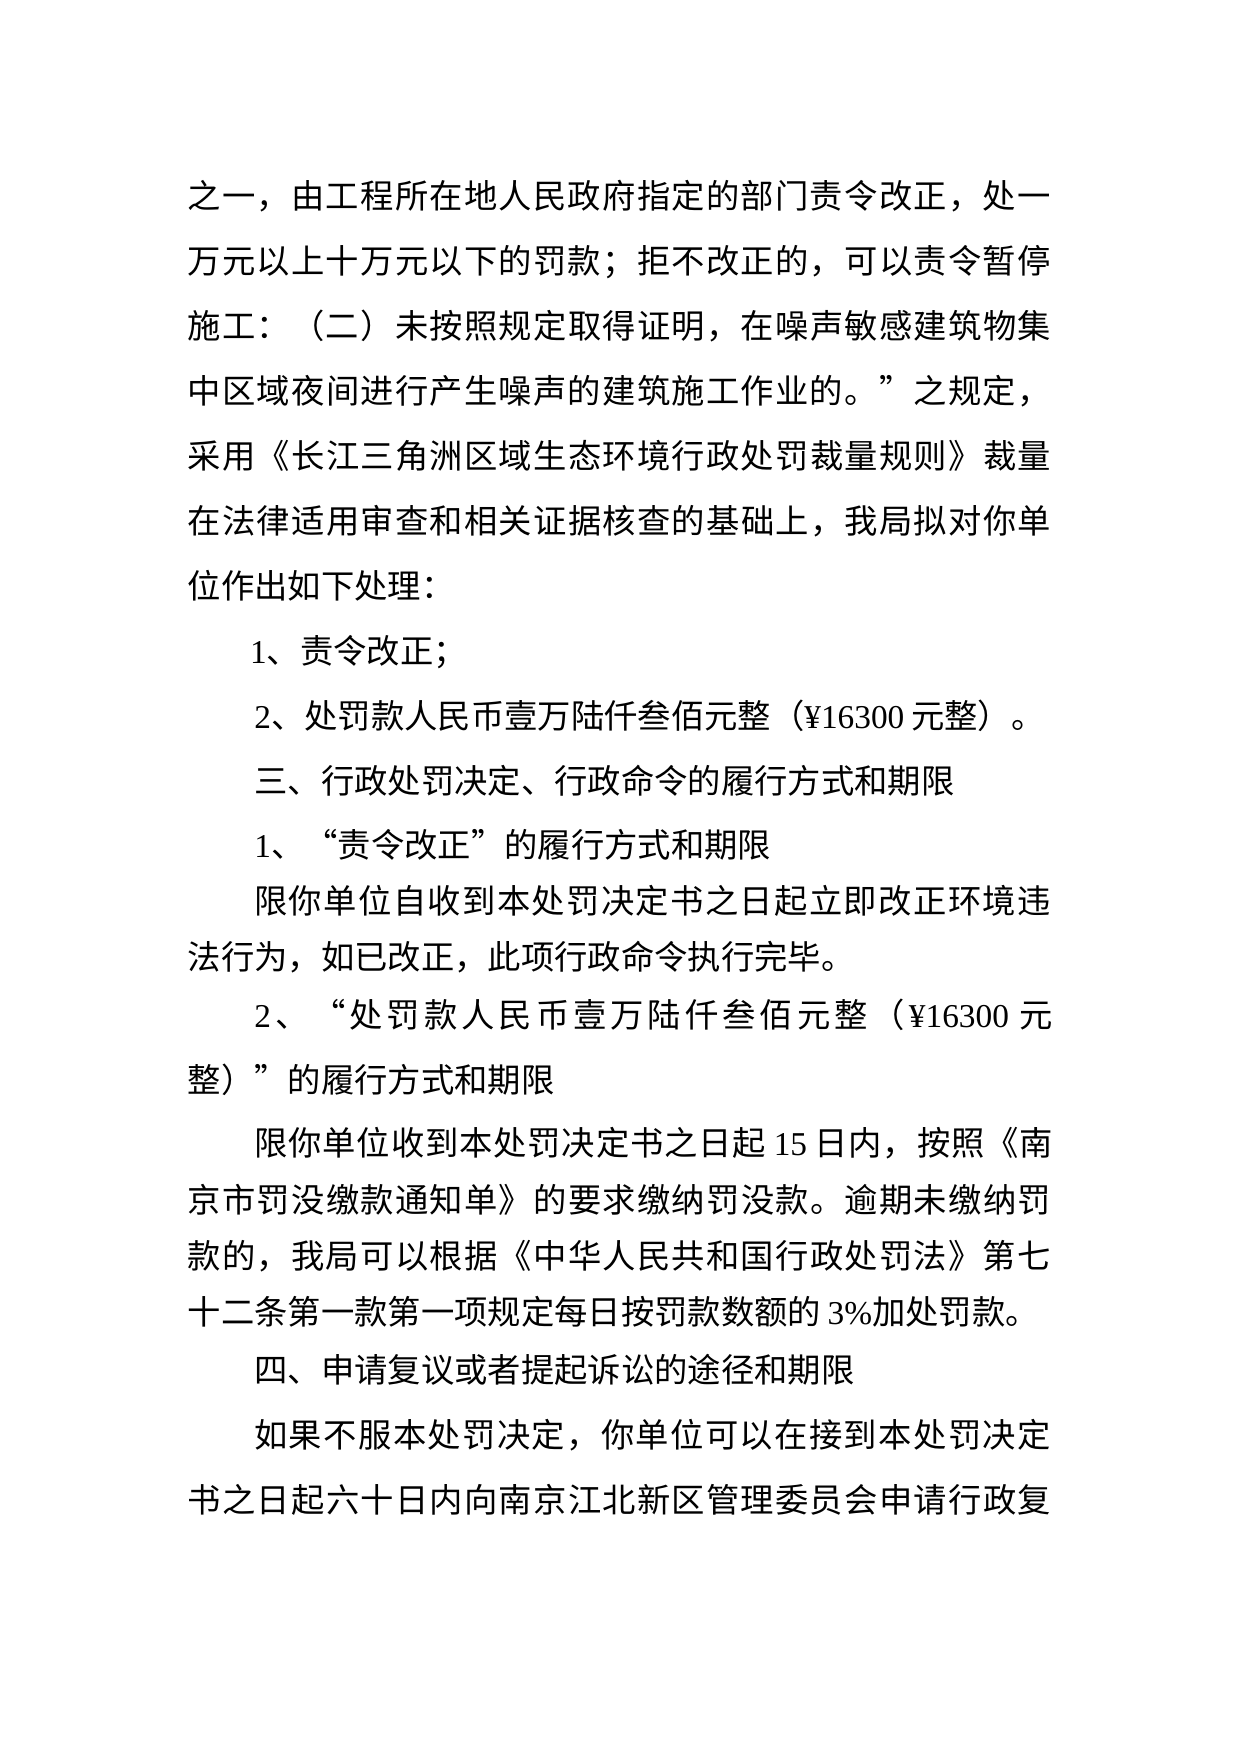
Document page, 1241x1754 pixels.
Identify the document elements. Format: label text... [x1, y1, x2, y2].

text 2、“处罚款人民币壹万陆仟叁佰元整（¥16300元整）”的履行方式和期限 [187, 981, 1053, 1111]
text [187, 1401, 1053, 1531]
text 三、行政处罚决定、行政命令的履行方式和期限 [187, 747, 1053, 812]
text 1、责令改正； [187, 617, 1053, 682]
text 2、处罚款人民币壹万陆仟叁佰元整（¥16300元整）。 [187, 682, 1053, 747]
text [187, 162, 1053, 617]
text 四、申请复议或者提起诉讼的途径和期限 [187, 1336, 1053, 1401]
text 1、“责令改正”的履行方式和期限 [187, 812, 1053, 868]
text 限你单位收到本处罚决定书之日起15日内，按照《南京市罚没缴款通知单》的要求缴纳罚没款。逾期未缴纳罚款的，我局可以根据《中华人民共和国行政处罚法》第七十二条第一款第一项规定每日按罚款数额的3%加处罚款。 [187, 1111, 1053, 1336]
text 限你单位自收到本处罚决定书之日起立即改正环境违法行为，如已改正，此项行政命令执行完毕。 [187, 868, 1053, 981]
